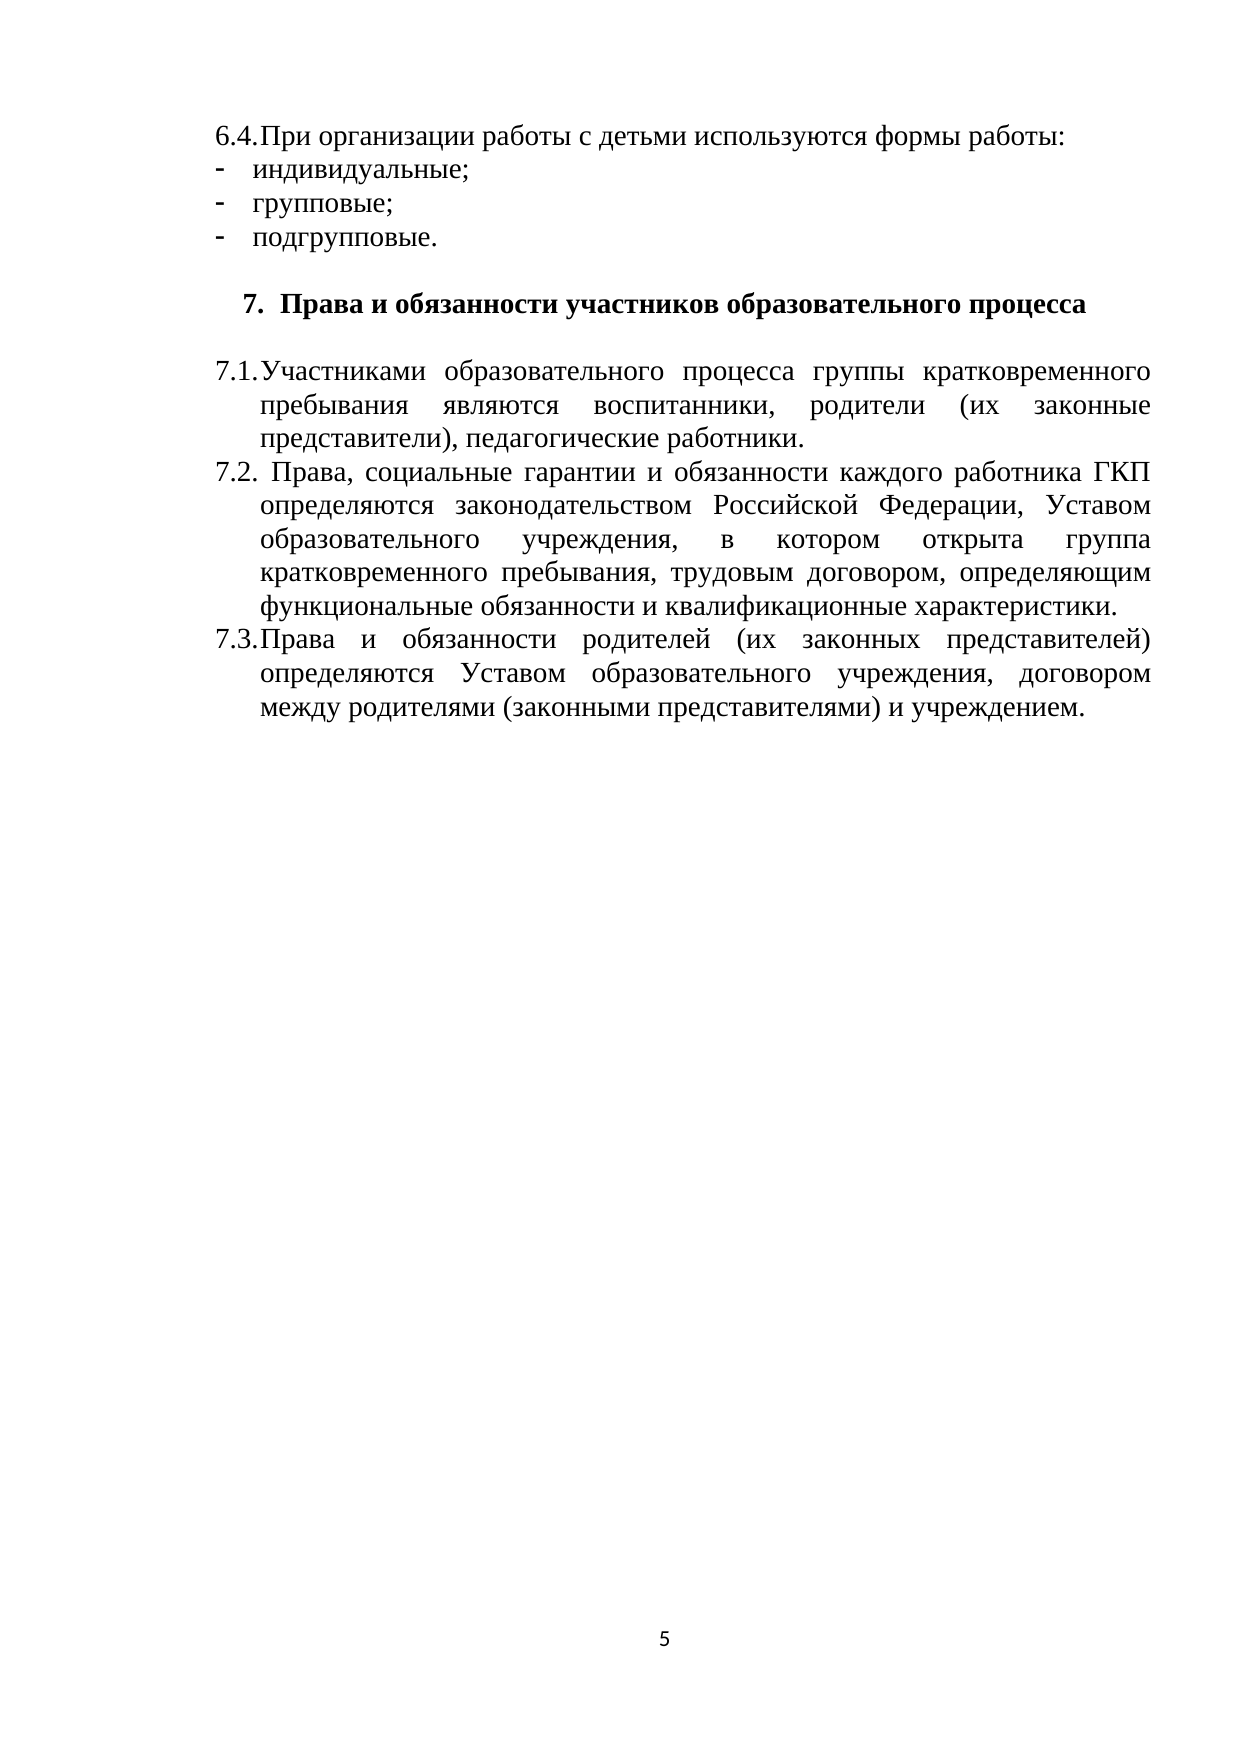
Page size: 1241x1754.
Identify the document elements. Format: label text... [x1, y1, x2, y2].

list Права и обязанности родителей (их законных представителей) определяются Уставом образовательного учреждения, договором между родителями (законными представителями) и учреждением. [215, 622, 1152, 722]
list Участниками образовательного процесса группы кратковременного пребывания являются воспитанники, родители (их законные представители), педагогические работники. [215, 353, 1152, 454]
list подгрупповые. [215, 219, 1152, 253]
list Права и обязанности участников образовательного процесса [177, 286, 1152, 320]
list Права, социальные гарантии и обязанности каждого работника ГКП определяются законодательством Российской Федерации, Уставом образовательного учреждения, в котором открыта группа кратковременного пребывания, трудовым договором, определяющим функциональные обязанности и квалификационные характеристики. [215, 454, 1152, 622]
list индивидуальные; [215, 152, 1152, 185]
list При организации работы с детьми используются формы работы: [215, 118, 1152, 152]
list групповые; [215, 185, 1152, 219]
